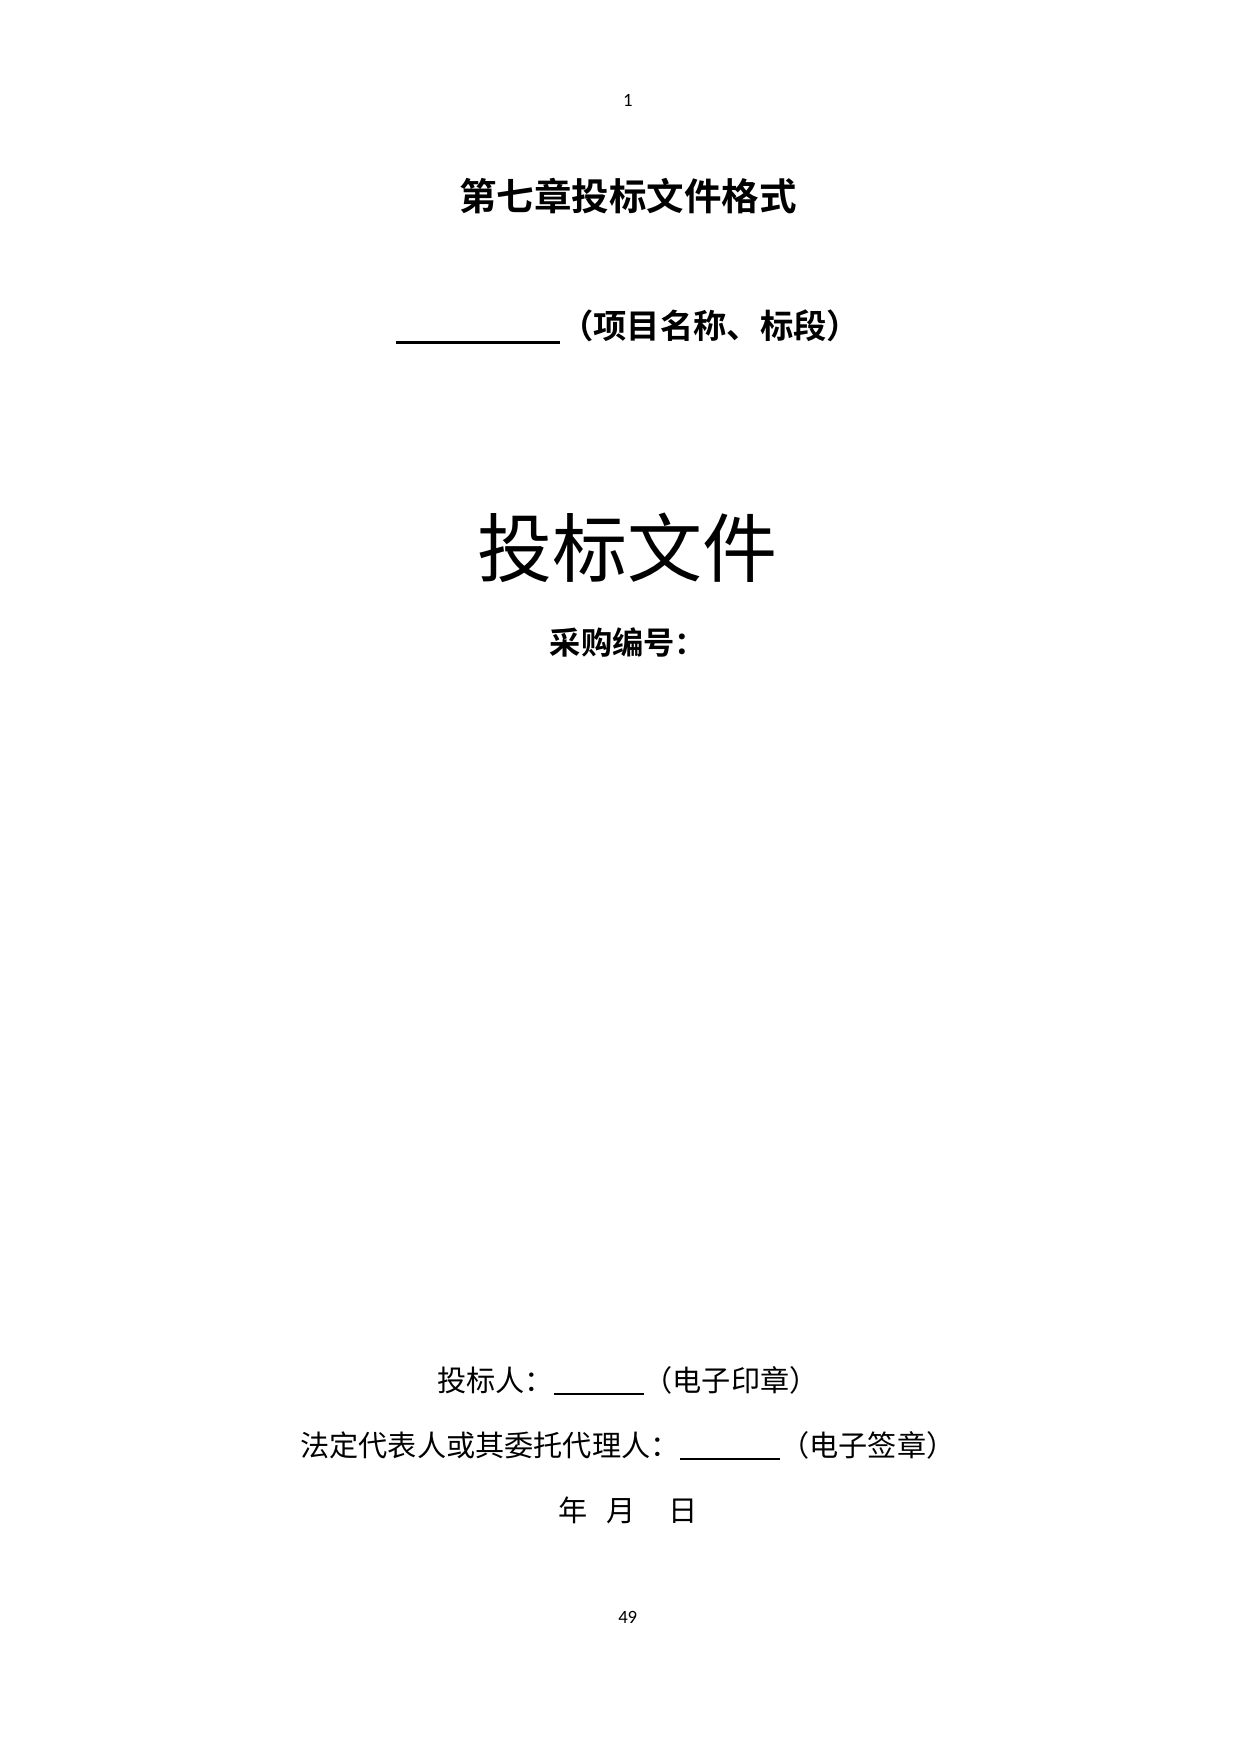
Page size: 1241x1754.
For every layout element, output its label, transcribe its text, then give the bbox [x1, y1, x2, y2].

subtitle 第七章投标文件格式 [148, 162, 1107, 227]
text 采购编号： [148, 609, 1107, 674]
text （项目名称、标段） [148, 292, 1107, 357]
text 法定代表人或其委托代理人： （电子签章） [148, 1411, 1107, 1476]
text 投标人： （电子印章） [148, 1346, 1107, 1411]
text 年 月 日 [148, 1476, 1107, 1541]
text 投标文件 [148, 479, 1107, 609]
